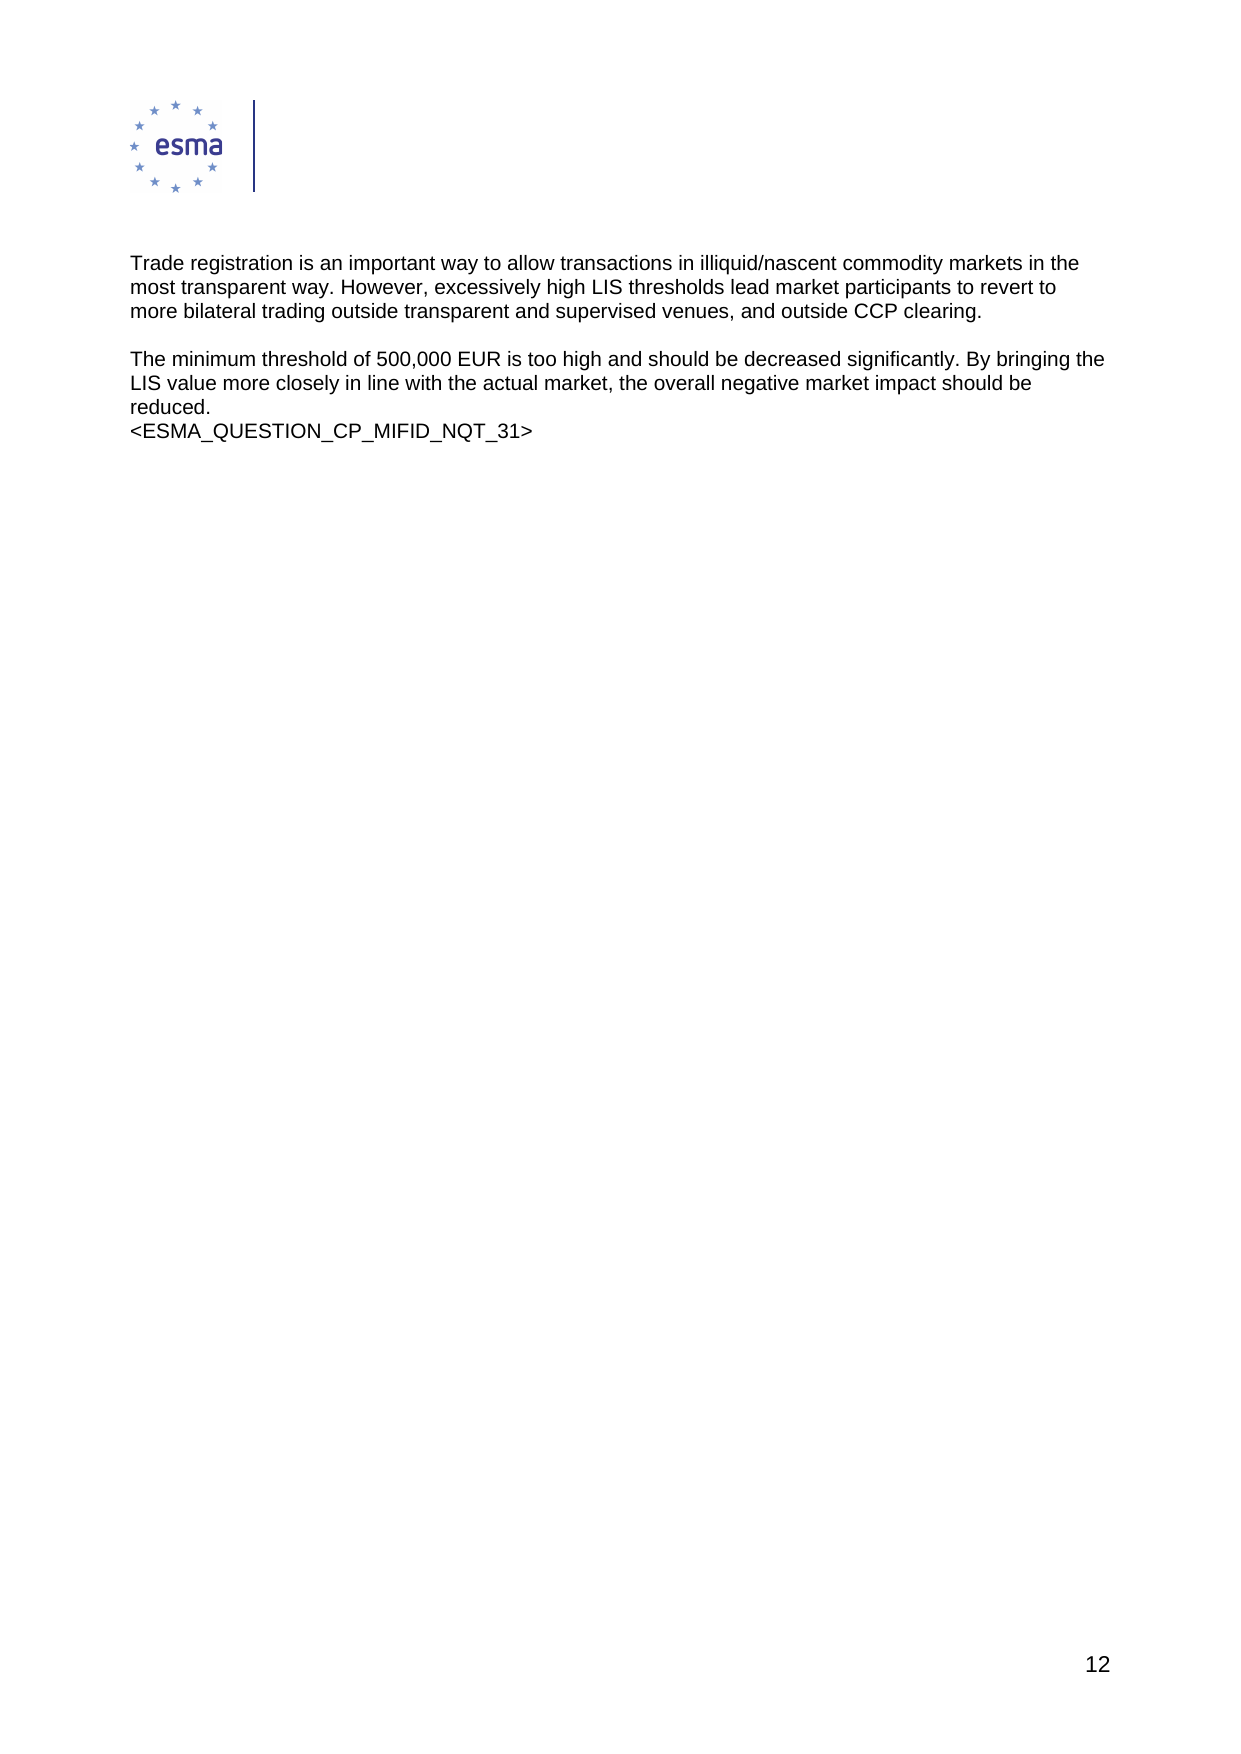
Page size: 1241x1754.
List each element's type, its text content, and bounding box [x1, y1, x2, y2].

text Trade registration is an important way to allow transactions in illiquid/nascent commodity markets in the most transparent way. However, excessively high LIS thresholds lead market participants to revert to more bilateral trading outside transparent and supervised venues, and outside CCP clearing. [130, 251, 1110, 323]
text The minimum threshold of 500,000 EUR is too high and should be decreased significantly. By bringing the LIS value more closely in line with the actual market, the overall negative market impact should be reduced. [130, 347, 1110, 419]
text <ESMA_QUESTION_CP_MIFID_NQT_31> [130, 419, 1110, 443]
picture [129, 100, 223, 193]
